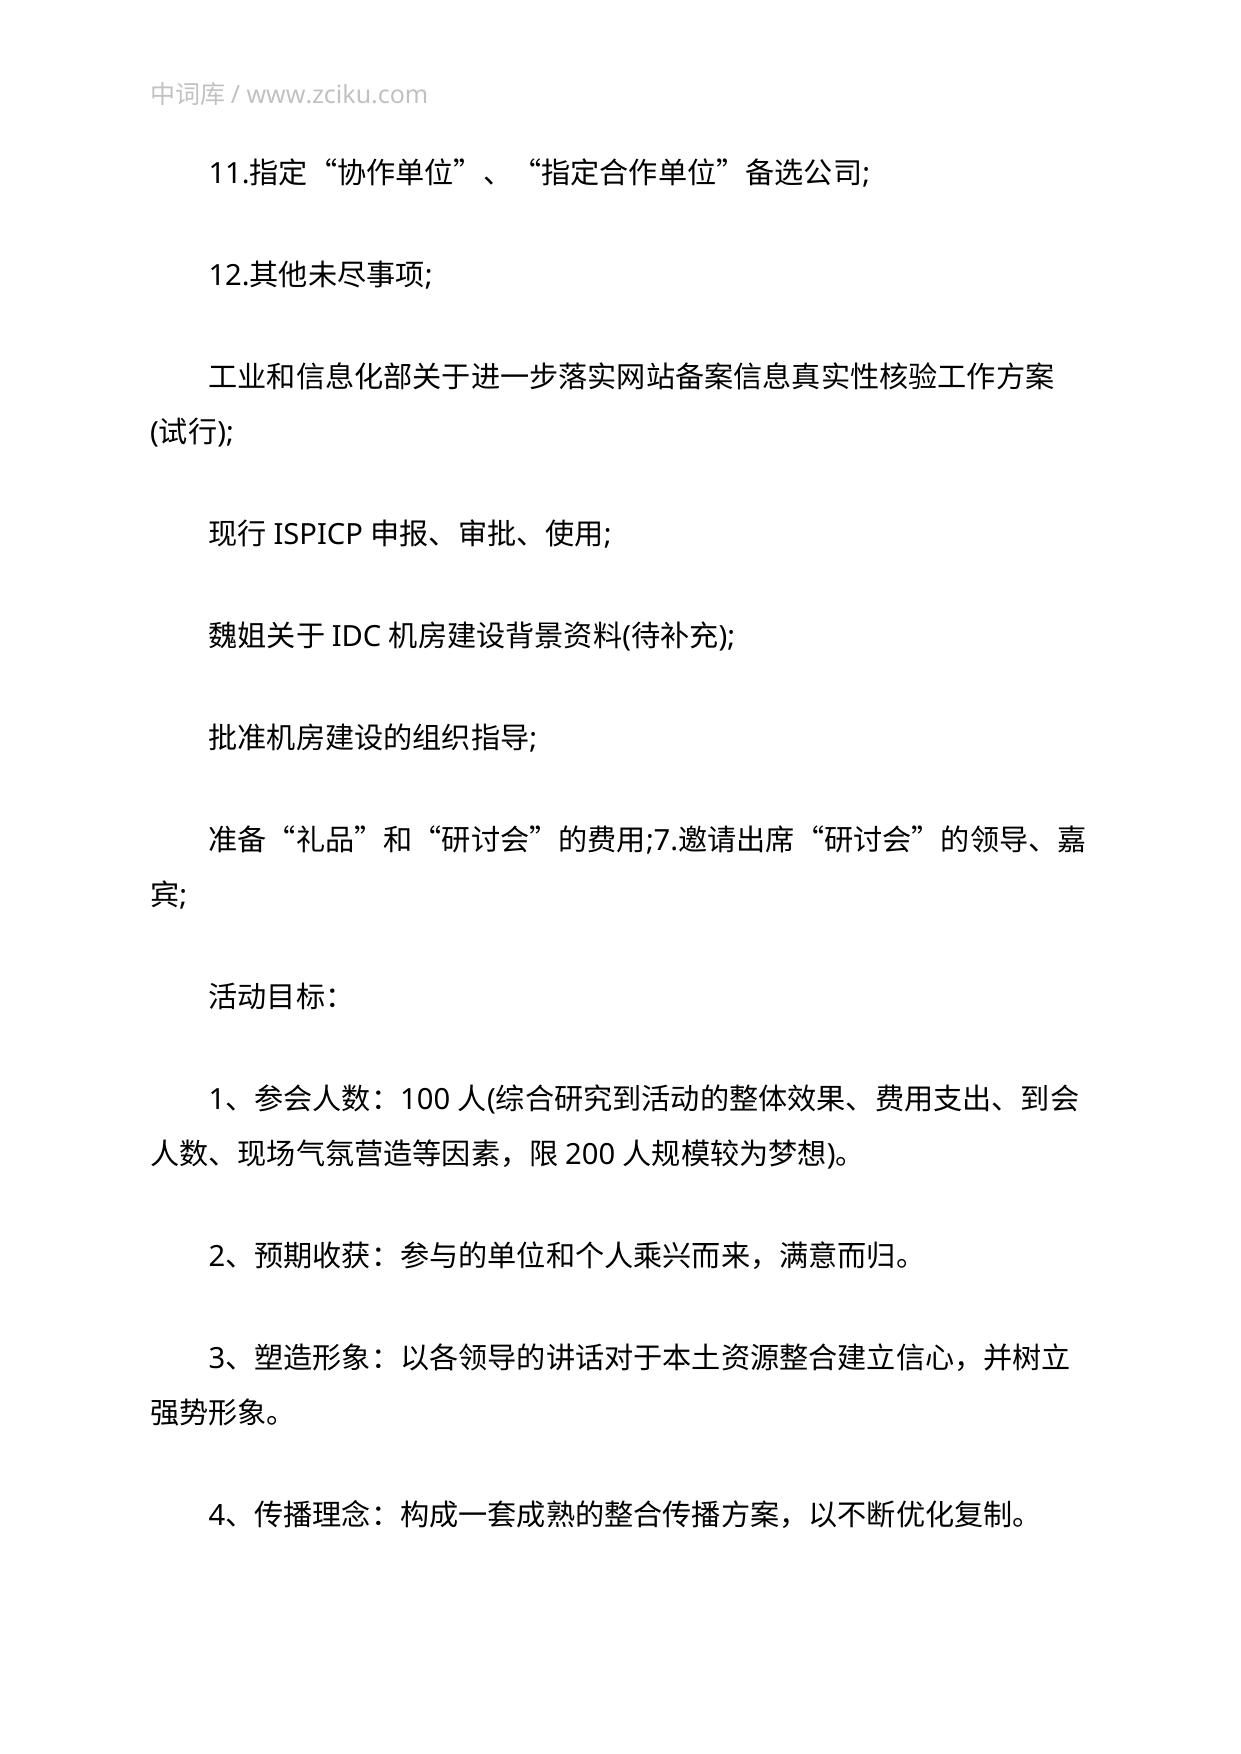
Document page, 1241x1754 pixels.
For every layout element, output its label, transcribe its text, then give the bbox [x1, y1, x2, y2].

text 活动目标： [150, 974, 1090, 1016]
text 批准机房建设的组织指导; [150, 715, 1090, 757]
text 3、塑造形象：以各领导的讲话对于本土资源整合建立信心，并树立强势形象。 [150, 1334, 1090, 1432]
text 4、传播理念：构成一套成熟的整合传播方案，以不断优化复制。 [150, 1491, 1090, 1534]
text 1、参会人数：100 人(综合研究到活动的整体效果、费用支出、到会人数、现场气氛营造等因素，限 200 人规模较为梦想)。 [150, 1076, 1090, 1173]
text 准备“礼品”和“研讨会”的费用;7.邀请出席“研讨会”的领导、嘉宾; [150, 817, 1090, 914]
text 魏姐关于 IDC 机房建设背景资料(待补充); [150, 613, 1090, 655]
text 2、预期收获：参与的单位和个人乘兴而来，满意而归。 [150, 1232, 1090, 1275]
text 11.指定“协作单位”、“指定合作单位”备选公司; [150, 150, 1090, 192]
text 12.其他未尽事项; [150, 252, 1090, 294]
text 现行 ISPICP 申报、审批、使用; [150, 511, 1090, 553]
text 工业和信息化部关于进一步落实网站备案信息真实性核验工作方案(试行); [150, 354, 1090, 451]
